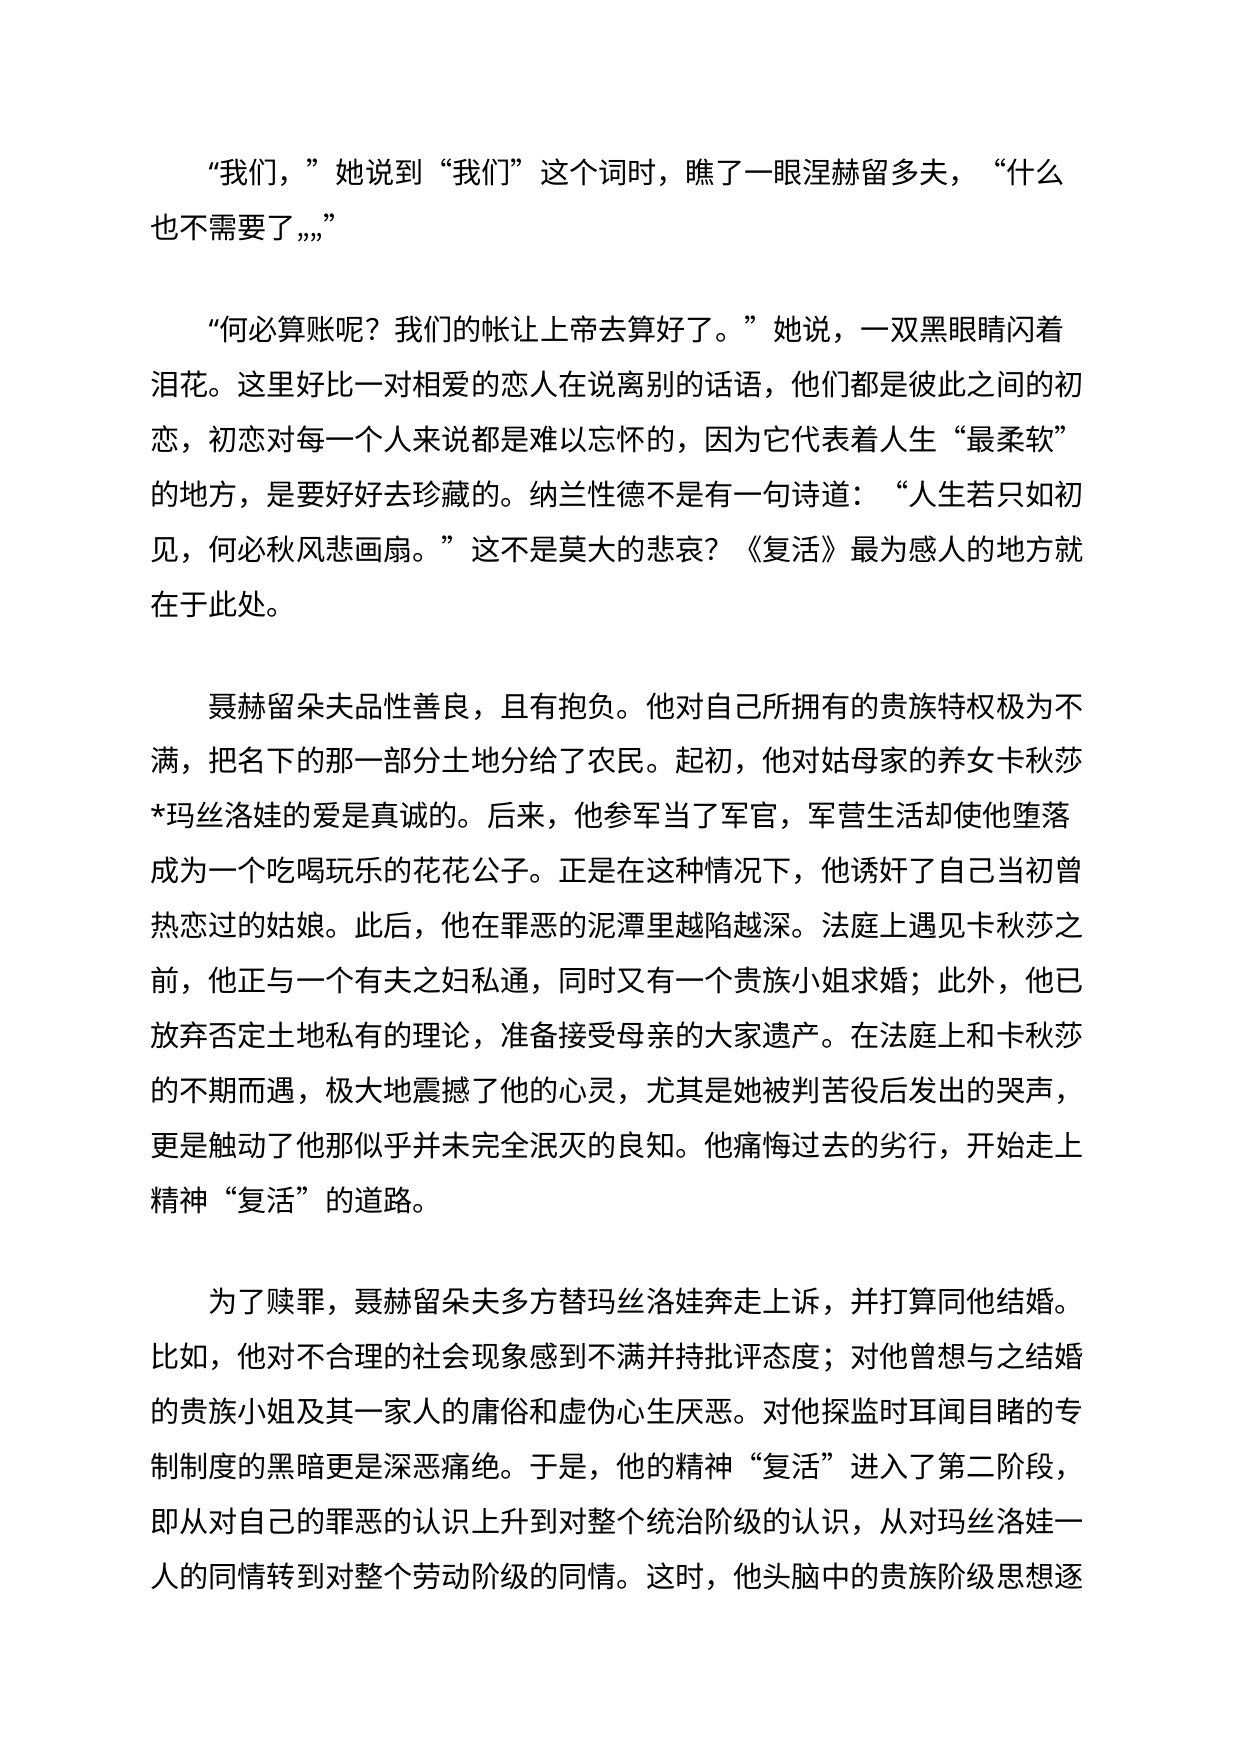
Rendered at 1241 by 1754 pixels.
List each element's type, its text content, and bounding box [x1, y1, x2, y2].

text 聂赫留朵夫品性善良，且有抱负。他对自己所拥有的贵族特权极为不满，把名下的那一部分土地分给了农民。起初，他对姑母家的养女卡秋莎*玛丝洛娃的爱是真诚的。后来，他参军当了军官，军营生活却使他堕落成为一个吃喝玩乐的花花公子。正是在这种情况下，他诱奸了自己当初曾热恋过的姑娘。此后，他在罪恶的泥潭里越陷越深。法庭上遇见卡秋莎之前，他正与一个有夫之妇私通，同时又有一个贵族小姐求婚；此外，他已放弃否定土地私有的理论，准备接受母亲的大家遗产。在法庭上和卡秋莎的不期而遇，极大地震撼了他的心灵，尤其是她被判苦役后发出的哭声，更是触动了他那似乎并未完全泯灭的良知。他痛悔过去的劣行，开始走上精神“复活”的道路。 [150, 683, 1090, 1219]
text “何必算账呢？我们的帐让上帝去算好了。”她说，一双黑眼睛闪着泪花。这里好比一对相爱的恋人在说离别的话语，他们都是彼此之间的初恋，初恋对每一个人来说都是难以忘怀的，因为它代表着人生“最柔软”的地方，是要好好去珍藏的。纳兰性德不是有一句诗道：“人生若只如初见，何必秋风悲画扇。”这不是莫大的悲哀？《复活》最为感人的地方就在于此处。 [150, 307, 1090, 624]
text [150, 1279, 1090, 1596]
text “我们，”她说到“我们”这个词时，瞧了一眼涅赫留多夫，“什么也不需要了„„” [150, 150, 1090, 247]
